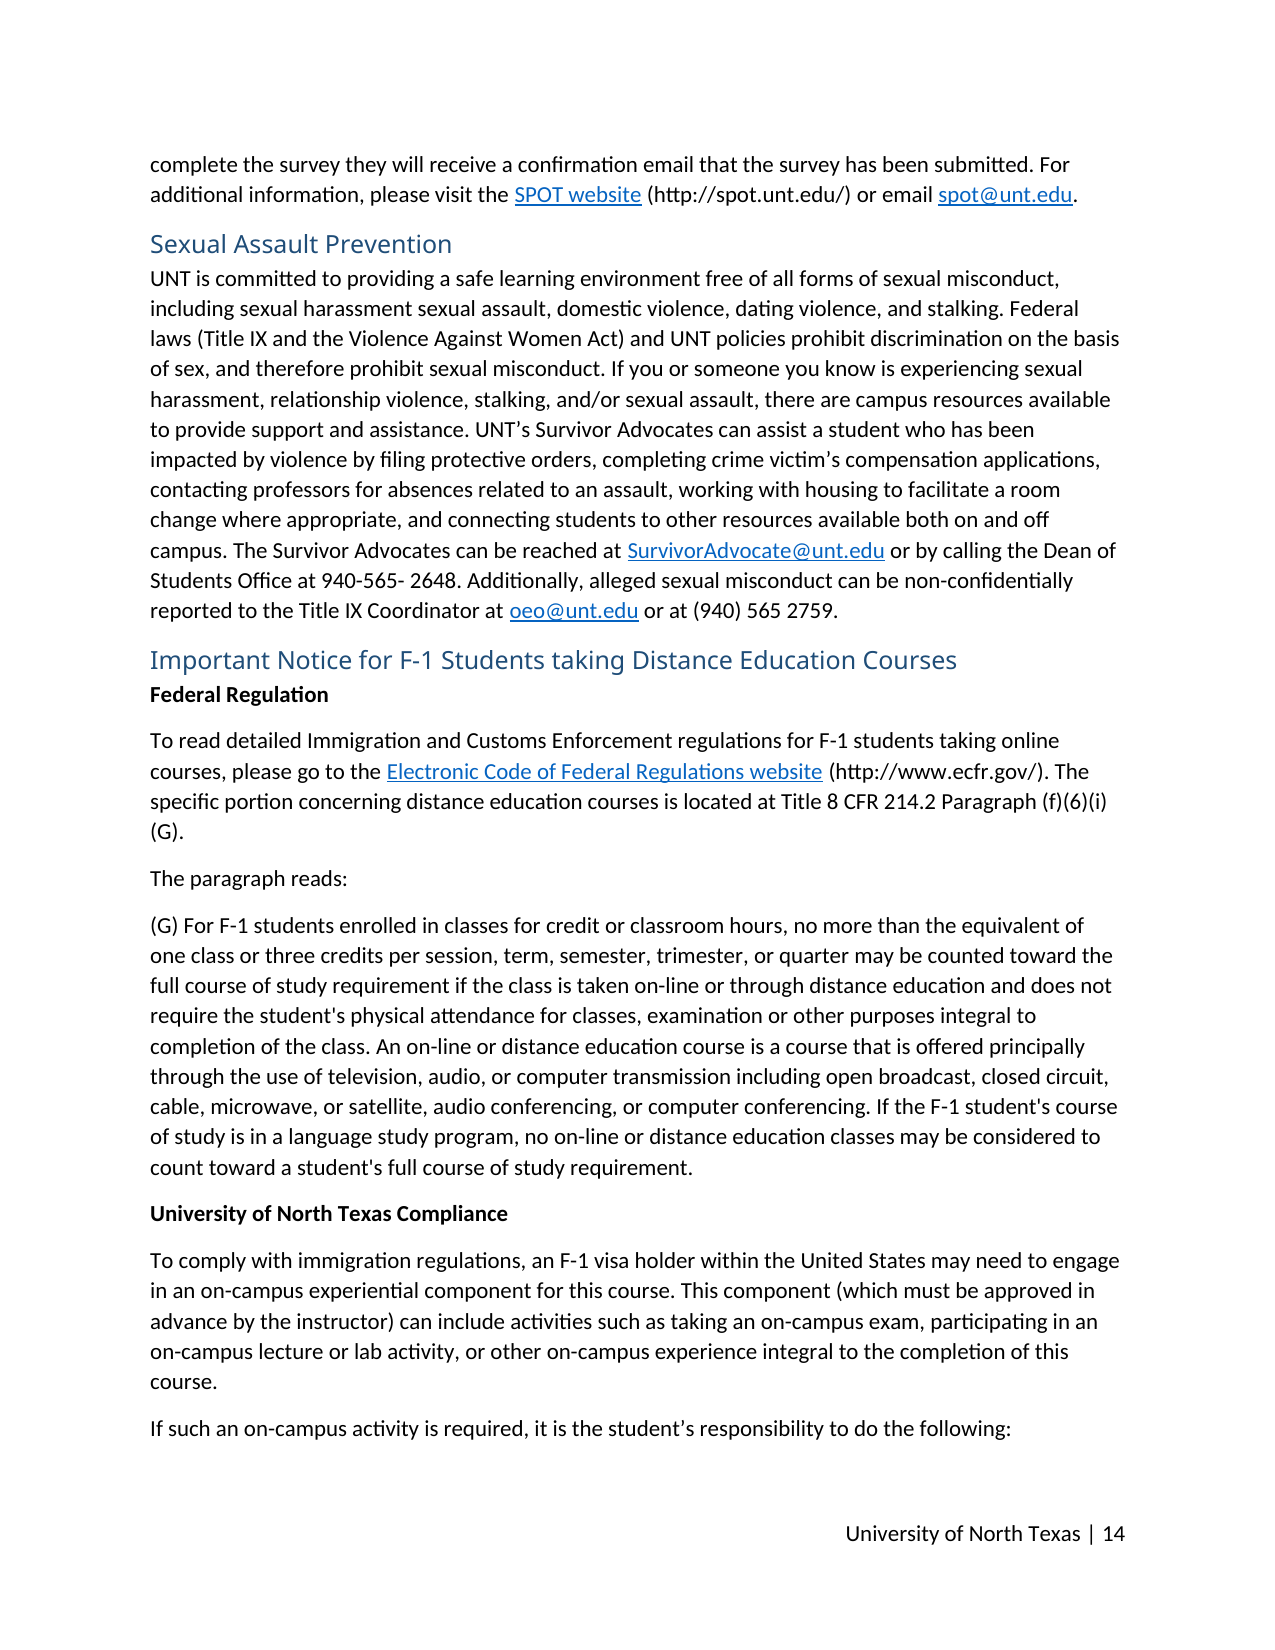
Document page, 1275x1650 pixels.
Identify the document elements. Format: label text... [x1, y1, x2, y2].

text (G) For F-1 students enrolled in classes for credit or classroom hours, no more than the equivalent of one class or three credits per session, term, semester, trimester, or quarter may be counted toward the full course of study requirement if the class is taken on-line or through distance education and does not require the student's physical attendance for classes, examination or other purposes integral to completion of the class. An on-line or distance education course is a course that is offered principally through the use of television, audio, or computer transmission including open broadcast, closed circuit, cable, microwave, or satellite, audio conferencing, or computer conferencing. If the F-1 student's course of study is in a language study program, no on-line or distance education classes may be considered to count toward a student's full course of study requirement. [150, 1129, 1125, 1399]
text Student feedback is important and an essential part of participation in this course. The student evaluation of instruction is a requirement for all organized classes at UNT. The survey will be made available during weeks 13, 14 and 15 of the long semesters to provide students with an opportunity to evaluate how this course is taught. Students will receive an email from "UNT SPOT Course Evaluations via IASystem Notification" (no-reply@iasystem.org) with the survey link. Students should look for the email in their UNT email inbox. Simply click on the link and complete the survey. Once students complete the survey they will receive a confirmation email that the survey has been submitted. For additional information, please visit the SPOT website (http://spot.unt.edu/) or email spot@unt.edu. [150, 187, 1125, 426]
subtitle Sexual Assault Prevention [150, 445, 1125, 479]
text University of North Texas Compliance [150, 1418, 1125, 1446]
subtitle Important Notice for F-1 Students taking Distance Education Courses [150, 861, 1125, 895]
text To read detailed Immigration and Customs Enforcement regulations for F-1 students taking online courses, please go to the Electronic Code of Federal Regulations website (http://www.ecfr.gov/). The specific portion concerning distance education courses is located at Title 8 CFR 214.2 Paragraph (f)(6)(i)(G). [150, 945, 1125, 1063]
text UNT is committed to providing a safe learning environment free of all forms of sexual misconduct, including sexual harassment sexual assault, domestic violence, dating violence, and stalking. Federal laws (Title IX and the Violence Against Women Act) and UNT policies prohibit discrimination on the basis of sex, and therefore prohibit sexual misconduct. If you or someone you know is experiencing sexual harassment, relationship violence, stalking, and/or sexual assault, there are campus resources available to provide support and assistance. UNT’s Survivor Advocates can assist a student who has been impacted by violence by filing protective orders, completing crime victim’s compensation applications, contacting professors for absences related to an assault, working with housing to facilitate a room change where appropriate, and connecting students to other resources available both on and off campus. The Survivor Advocates can be reached at SurvivorAdvocate@unt.edu or by calling the Dean of Students Office at 940-565- 2648. Additionally, alleged sexual misconduct can be non-confidentially reported to the Title IX Coordinator at oeo@unt.edu or at (940) 565 2759. [150, 482, 1125, 842]
text The paragraph reads: [150, 1082, 1125, 1110]
text Federal Regulation [150, 898, 1125, 926]
subtitle Student Evaluation Administration Dates [150, 150, 1125, 184]
